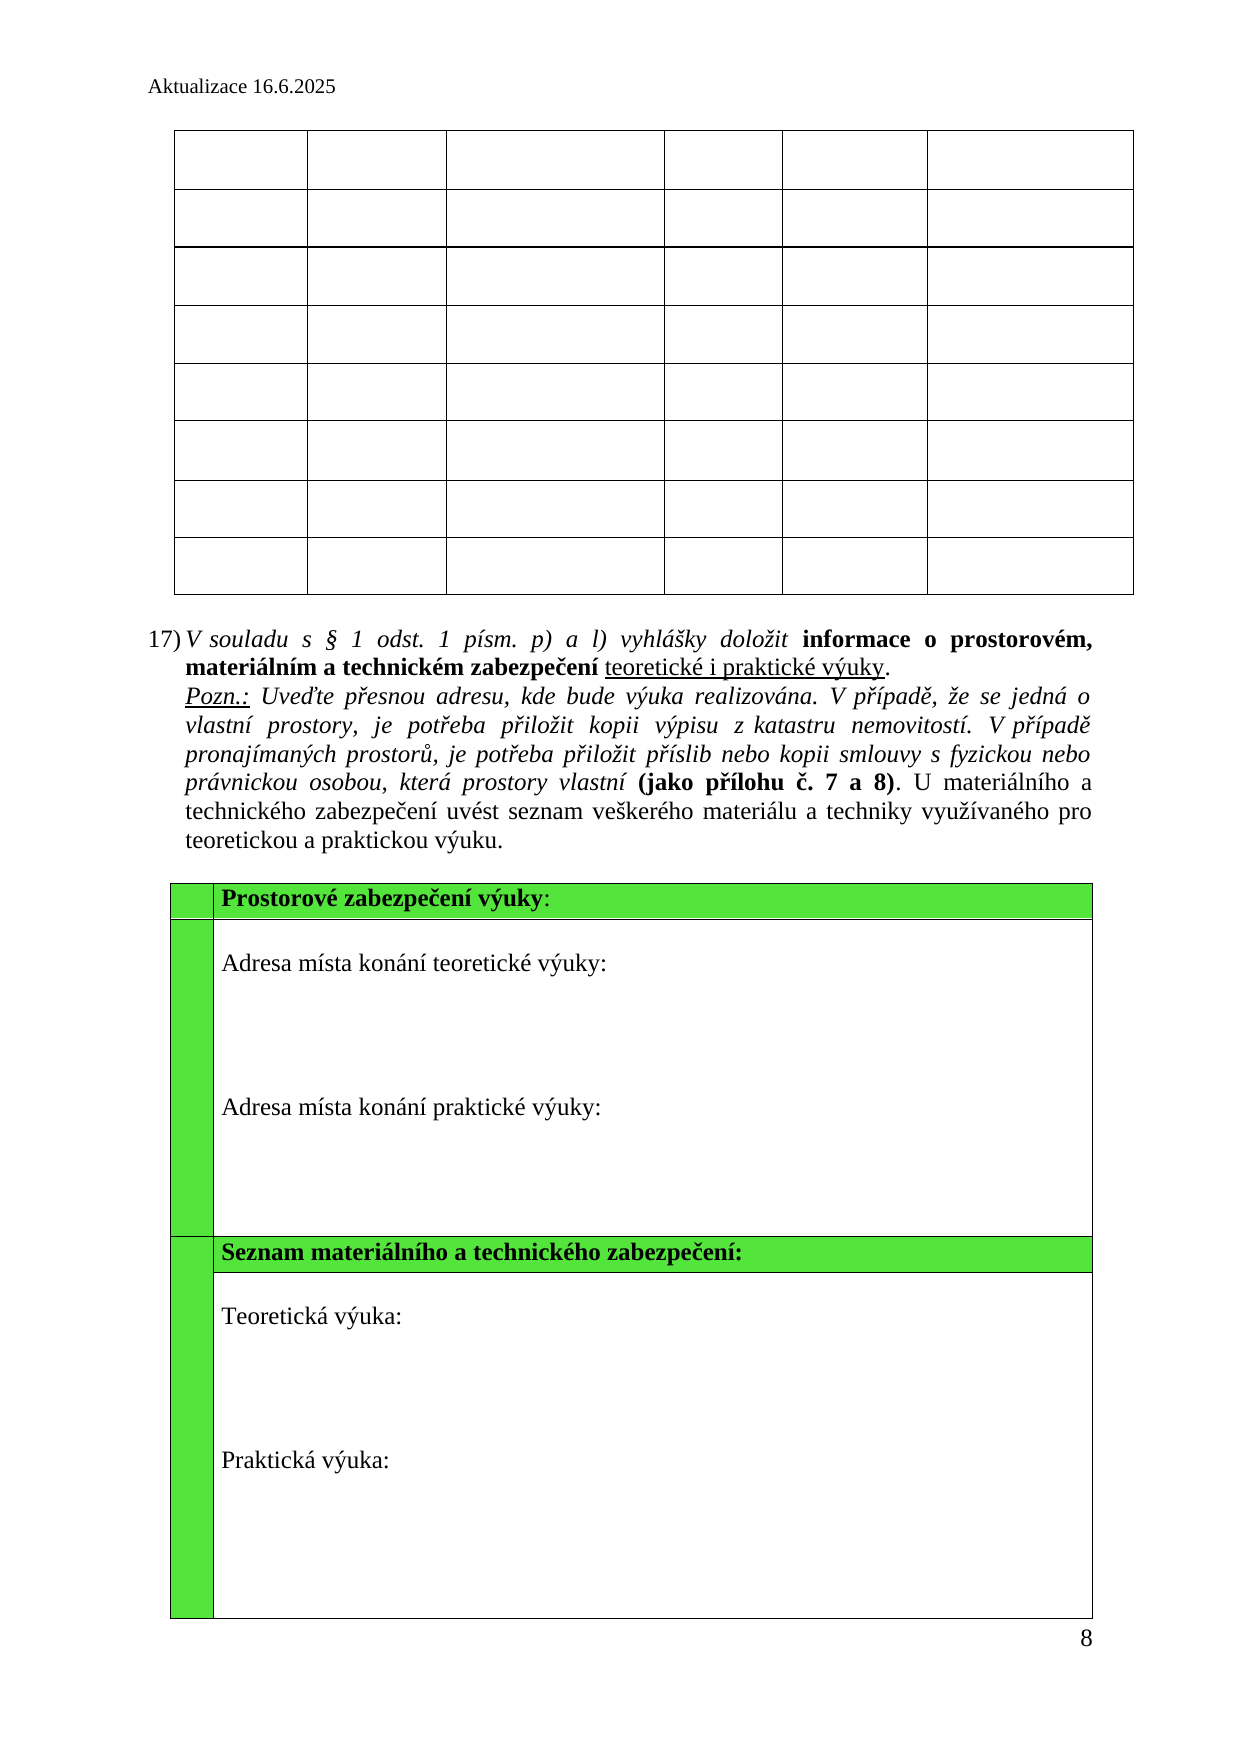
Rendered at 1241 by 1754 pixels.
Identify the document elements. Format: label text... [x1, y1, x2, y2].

table_cell [783, 248, 927, 305]
table_cell Adresa místa konání teoretické výuky: Adresa místa konání praktické výuky: [214, 920, 1092, 1236]
table_cell [175, 364, 307, 420]
text Pozn.: Uveďte přesnou adresu, kde bude výuka realizována. V případě, že se jedná o vlastní prostory, je potřeba přiložit kopii výpisu z katastru nemovitostí. V případě pronajímaných prostorů, je potřeba přiložit příslib nebo kopii smlouvy s fyzickou nebo právnickou osobou, která prostory vlastní (jako přílohu č. 7 a 8). U materiálního a technického zabezpečení uvést seznam veškerého materiálu a techniky využívaného pro teoretickou a praktickou výuku. [185, 681, 1093, 854]
table_cell [447, 481, 664, 537]
table_cell [308, 306, 446, 363]
table_header Prostorové zabezpečení výuky: [214, 884, 1092, 918]
table_cell [665, 481, 782, 537]
table_cell [175, 190, 307, 246]
table_cell [308, 364, 446, 420]
table_cell [175, 538, 307, 594]
table_cell [175, 306, 307, 363]
table_cell [665, 306, 782, 363]
table_cell [783, 190, 927, 246]
table_cell [308, 421, 446, 479]
table_cell [928, 248, 1133, 305]
table_cell [308, 190, 446, 246]
table_cell [171, 920, 213, 1236]
table_cell [783, 131, 927, 189]
table_cell [665, 190, 782, 246]
list V souladu s § 1 odst. 1 písm. p) a l) vyhlášky doložit informace o prostorovém, materiálním a technickém zabezpečení teoretické i praktické výuky. [148, 624, 1093, 681]
table_cell [928, 131, 1133, 189]
table_cell [665, 538, 782, 594]
table_cell [447, 131, 664, 189]
table_cell [928, 306, 1133, 363]
table_cell [928, 481, 1133, 537]
table_cell [447, 364, 664, 420]
table_cell [308, 131, 446, 189]
table_cell [175, 131, 307, 189]
table_cell [783, 306, 927, 363]
table_cell [308, 248, 446, 305]
table_cell [447, 248, 664, 305]
table_cell [665, 248, 782, 305]
table_cell [783, 481, 927, 537]
table_cell [447, 421, 664, 479]
table_cell [175, 421, 307, 479]
table_cell [928, 364, 1133, 420]
table_cell [783, 538, 927, 594]
table_cell [928, 190, 1133, 246]
table_cell [175, 481, 307, 537]
table_cell [308, 538, 446, 594]
table_header [171, 884, 213, 918]
table_cell [447, 190, 664, 246]
table_cell [308, 481, 446, 537]
table_cell [928, 421, 1133, 479]
table_cell [928, 538, 1133, 594]
table_cell [665, 421, 782, 479]
table_cell [171, 1237, 213, 1618]
table_cell [783, 421, 927, 479]
table_cell [665, 131, 782, 189]
table_cell [783, 364, 927, 420]
table_cell [665, 364, 782, 420]
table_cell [214, 1273, 1092, 1618]
table_cell [447, 306, 664, 363]
table_cell Seznam materiálního a technického zabezpečení: [214, 1237, 1092, 1272]
table_cell [447, 538, 664, 594]
table_cell [175, 248, 307, 305]
